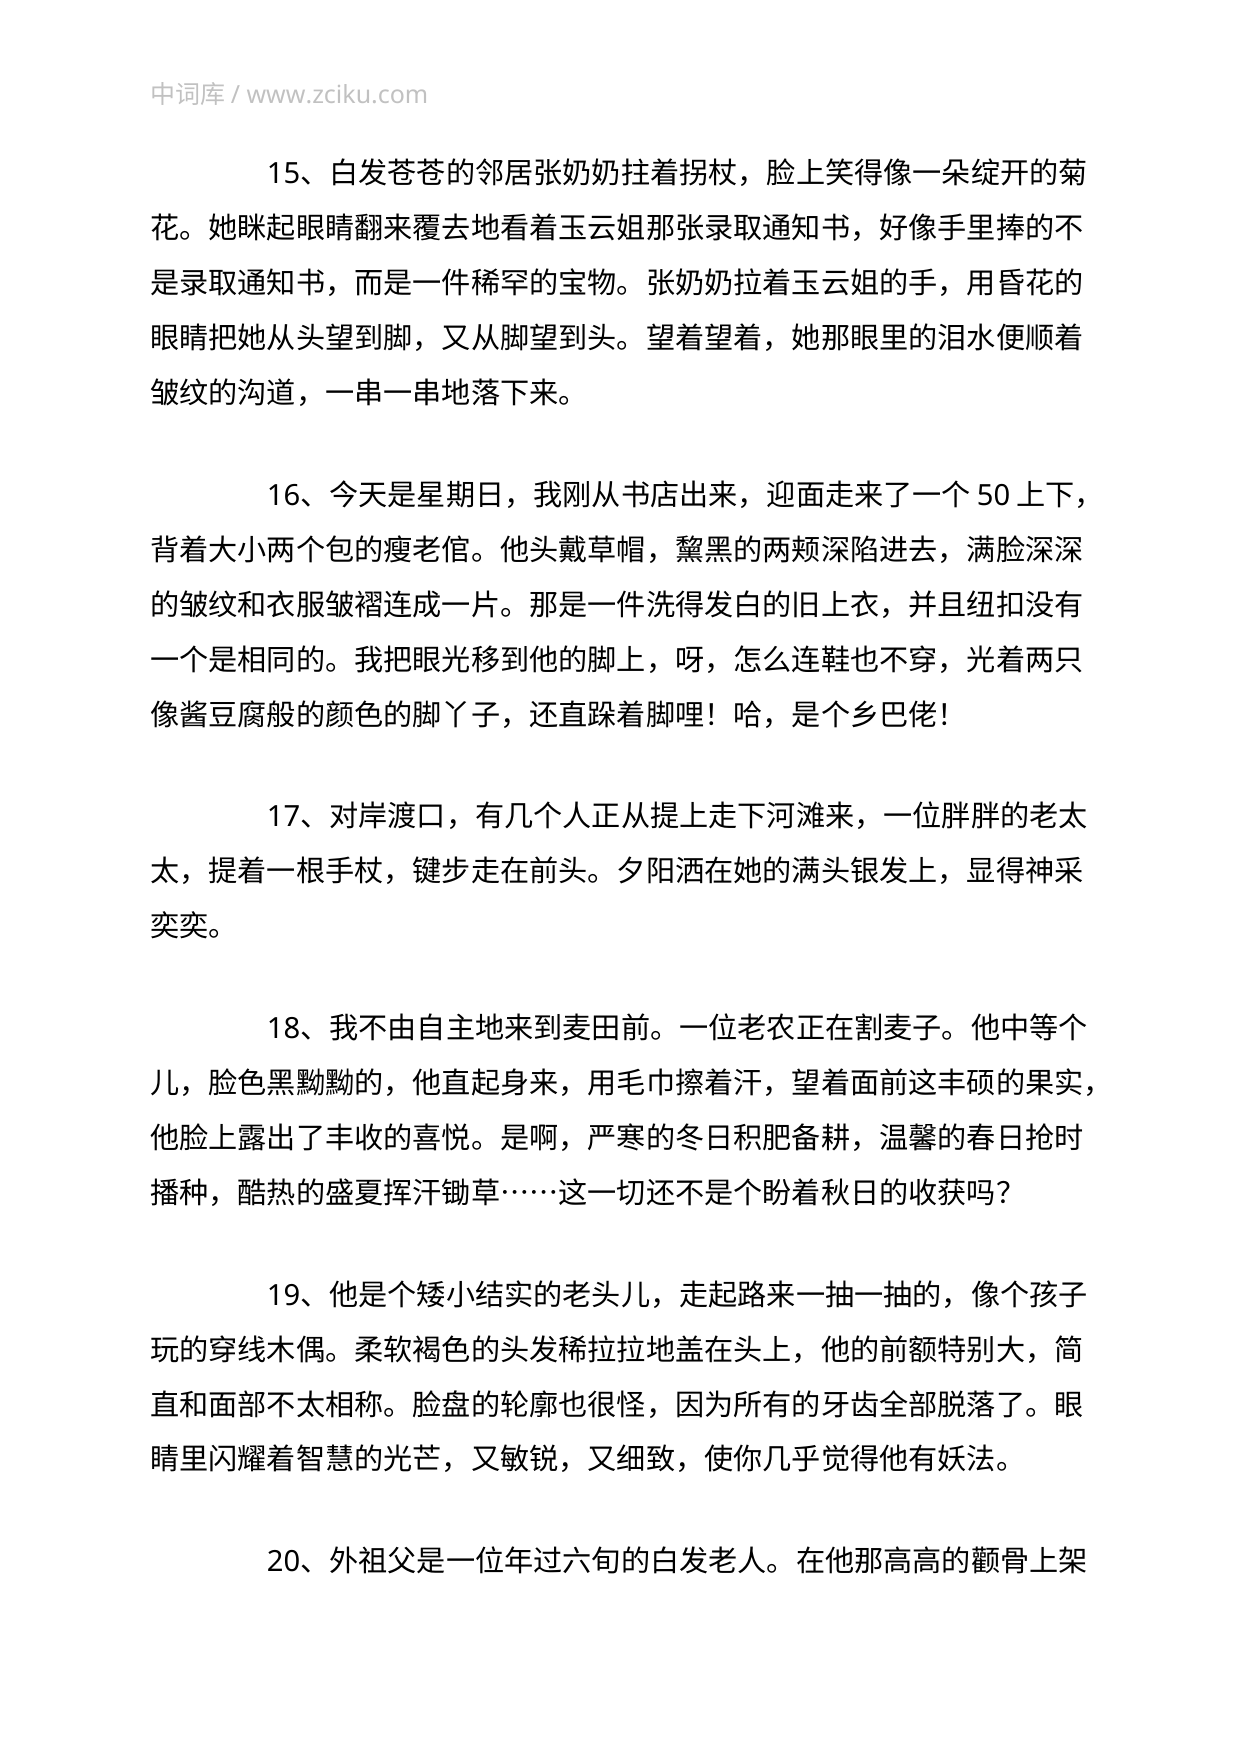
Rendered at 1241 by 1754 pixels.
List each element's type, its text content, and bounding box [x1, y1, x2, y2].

text 15、白发苍苍的邻居张奶奶拄着拐杖，脸上笑得像一朵绽开的菊花。她眯起眼睛翻来覆去地看着玉云姐那张录取通知书，好像手里捧的不是录取通知书，而是一件稀罕的宝物。张奶奶拉着玉云姐的手，用昏花的眼睛把她从头望到脚，又从脚望到头。望着望着，她那眼里的泪水便顺着皱纹的沟道，一串一串地落下来。 [150, 150, 1090, 412]
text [150, 1538, 1090, 1580]
text 17、对岸渡口，有几个人正从提上走下河滩来，一位胖胖的老太太，提着一根手杖，键步走在前头。夕阳洒在她的满头银发上，显得神采奕奕。 [150, 793, 1090, 945]
text 19、他是个矮小结实的老头儿，走起路来一抽一抽的，像个孩子玩的穿线木偶。柔软褐色的头发稀拉拉地盖在头上，他的前额特别大，简直和面部不太相称。脸盘的轮廓也很怪，因为所有的牙齿全部脱落了。眼睛里闪耀着智慧的光芒，又敏锐，又细致，使你几乎觉得他有妖法。 [150, 1271, 1090, 1478]
text 18、我不由自主地来到麦田前。一位老农正在割麦子。他中等个儿，脸色黑黝黝的，他直起身来，用毛巾擦着汗，望着面前这丰硕的果实，他脸上露出了丰收的喜悦。是啊，严寒的冬日积肥备耕，温馨的春日抢时播种，酷热的盛夏挥汗锄草……这一切还不是个盼着秋日的收获吗？ [150, 1004, 1090, 1212]
text 16、今天是星期日，我刚从书店出来，迎面走来了一个50上下，背着大小两个包的瘦老倌。他头戴草帽，黧黑的两颊深陷进去，满脸深深的皱纹和衣服皱褶连成一片。那是一件洗得发白的旧上衣，并且纽扣没有一个是相同的。我把眼光移到他的脚上，呀，怎么连鞋也不穿，光着两只像酱豆腐般的颜色的脚丫子，还直跺着脚哩！哈，是个乡巴佬！ [150, 471, 1090, 733]
